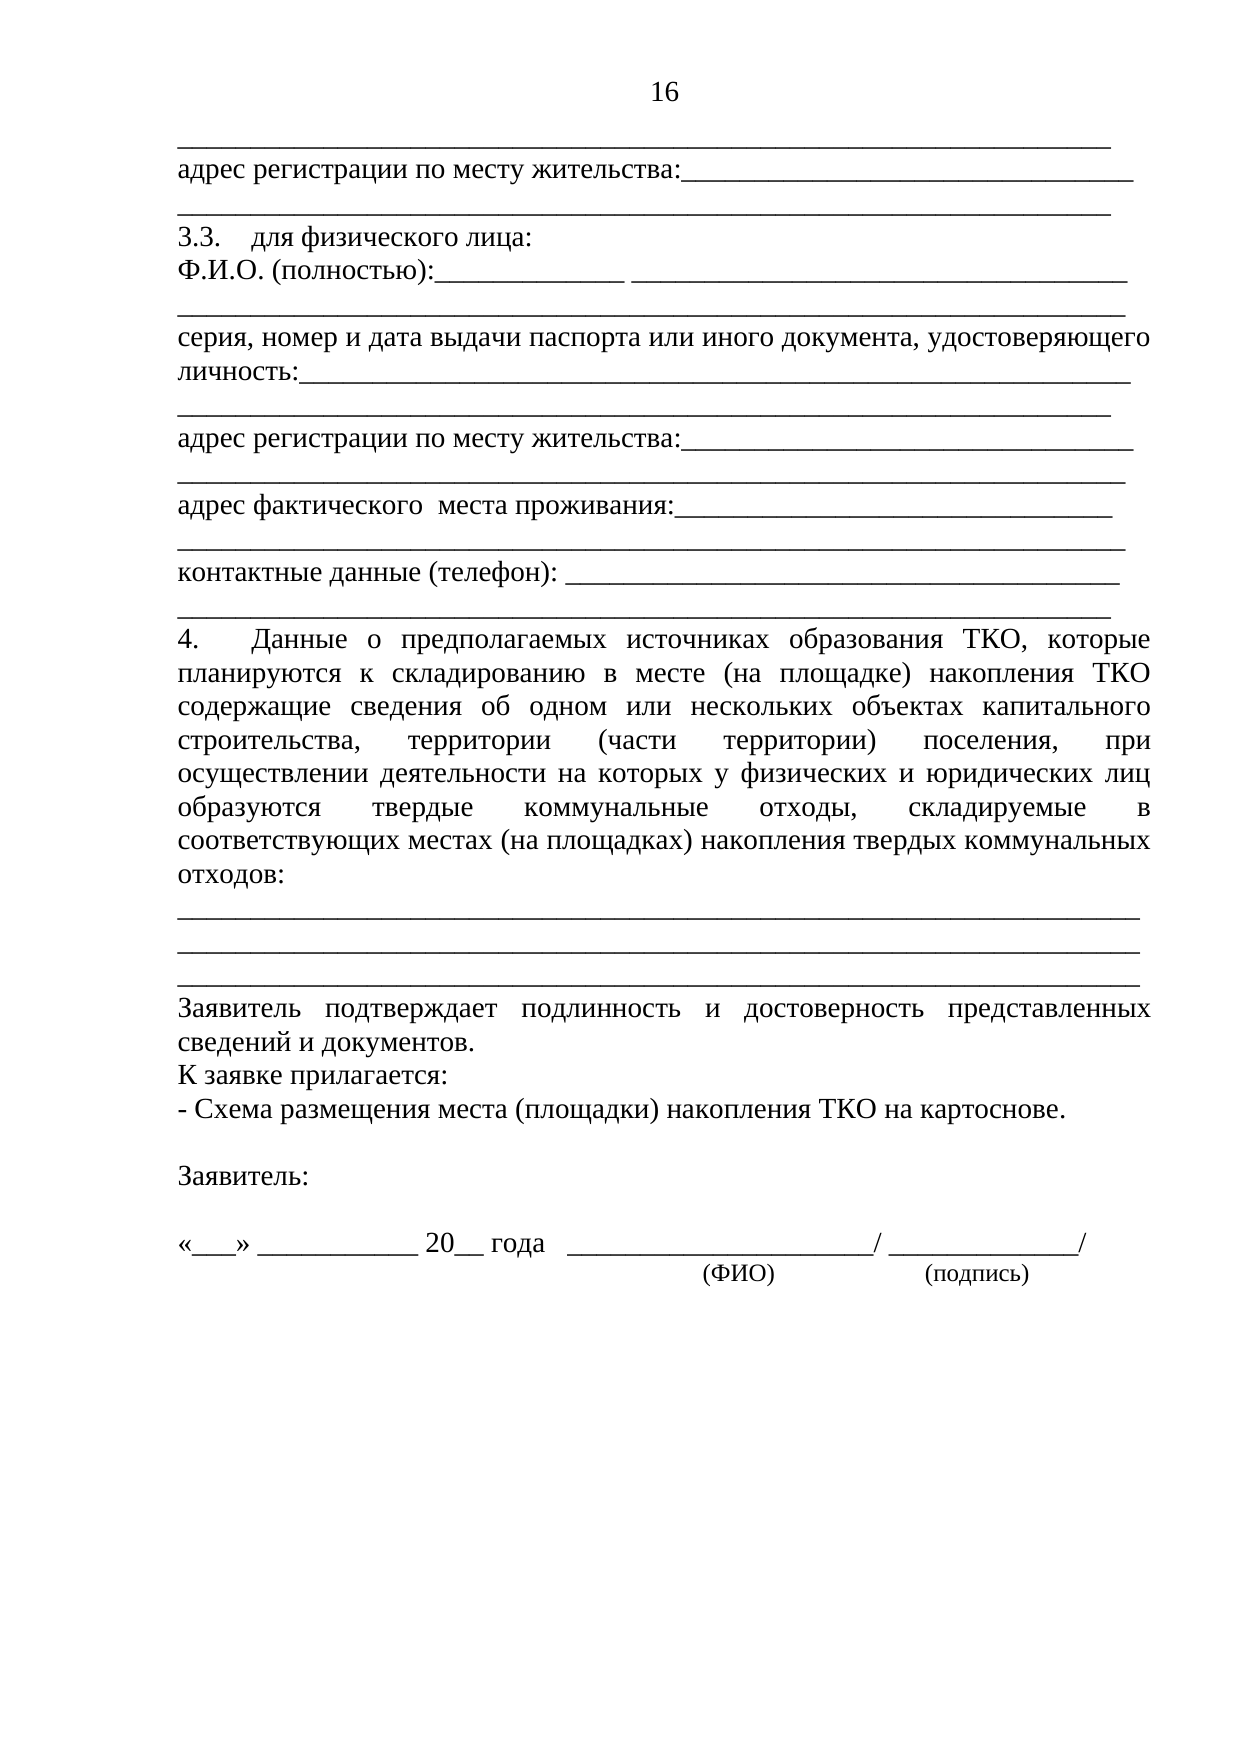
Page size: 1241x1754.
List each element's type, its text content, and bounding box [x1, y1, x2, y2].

text 4. Данные о предполагаемых источниках образования ТКО, которые планируются к складированию в месте (на площадке) накопления ТКО содержащие сведения об одном или нескольких объектах капитального строительства, территории (части территории) поселения, при осуществлении деятельности на которых у физических и юридических лиц образуются твердые коммунальные отходы, складируемые в соответствующих местах (на площадках) накопления твердых коммунальных отходов: [177, 621, 1152, 889]
text ________________________________________________________________ [177, 386, 1152, 420]
text Заявитель подтверждает подлинность и достоверность представленных сведений и документов. [177, 990, 1152, 1057]
text ______________________________________________________________________________________________________________________________________________________________________________________________________ [177, 889, 1152, 990]
text серия, номер и дата выдачи паспорта или иного документа, удостоверяющего личность:_________________________________________________________ [177, 319, 1152, 386]
text ________________________________________________________________ [177, 118, 1152, 152]
text адрес фактического места проживания:______________________________ [177, 487, 1152, 521]
text адрес регистрации по месту жительства:_______________________________ [177, 420, 1152, 453]
text ________________________________________________________________ [177, 185, 1152, 219]
text Ф.И.О. (полностью):_____________ __________________________________ [177, 252, 1152, 286]
text - Схема размещения места (площадки) накопления ТКО на картоснове. [177, 1091, 1152, 1124]
text контактные данные (телефон): ______________________________________ [177, 554, 1152, 588]
text 3.3. для физического лица: [177, 219, 1152, 252]
text _________________________________________________________________ [177, 453, 1152, 487]
text адрес регистрации по месту жительства:_______________________________ [177, 152, 1152, 185]
text Заявитель: [177, 1158, 1152, 1191]
text _________________________________________________________________ [177, 286, 1152, 319]
text (ФИО) (подпись) [177, 1258, 1152, 1287]
text К заявке прилагается: [177, 1057, 1152, 1091]
text «___» ___________ 20__ года _____________________/ _____________/ [177, 1225, 1152, 1258]
text _________________________________________________________________ [177, 521, 1152, 554]
text ________________________________________________________________ [177, 588, 1152, 621]
